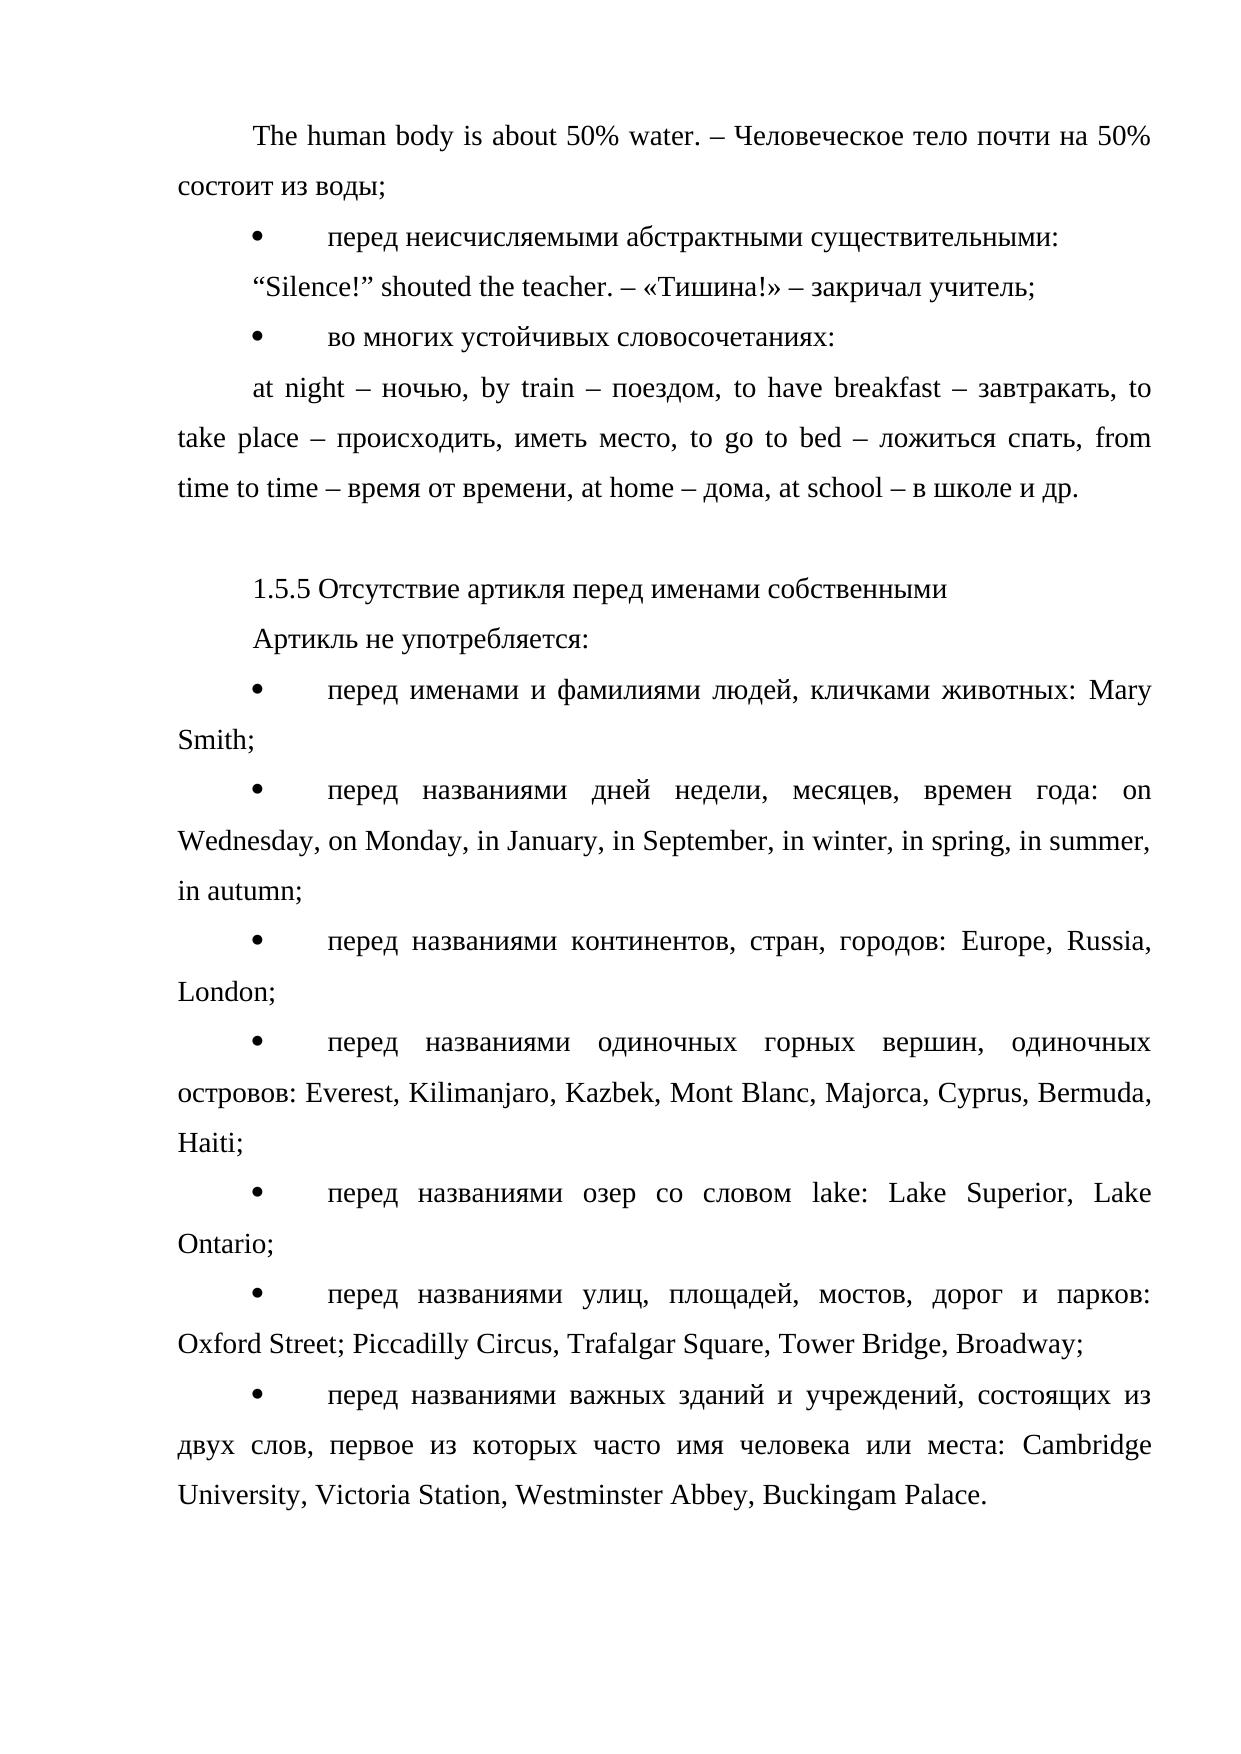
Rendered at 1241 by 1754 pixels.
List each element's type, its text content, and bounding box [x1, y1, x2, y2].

list перед названиями важных зданий и учреждений, состоящих из двух слов, первое из которых часто имя человека или места: Cambridge University, Victoria Station, Westminster Abbey, Buckingam Palace. [177, 1377, 1152, 1511]
text at night – ночью, by train – поездом, to have breakfast – завтракать, to take place – происходить, иметь место, to go to bed – ложиться спать, from time to time – время от времени, at home – дома, at school – в школе и др. [177, 370, 1152, 504]
list перед названиями дней недели, месяцев, времен года: on Wednesday, on Monday, in January, in September, in winter, in spring, in summer, in autumn; [177, 772, 1152, 907]
list перед названиями озер со словом lake: Lake Superior, Lake Ontario; [177, 1175, 1152, 1259]
text 1.5.5 Отсутствие артикля перед именами собственными [177, 571, 1152, 605]
list перед неисчисляемыми абстрактными существительными: [177, 219, 1152, 252]
list перед названиями улиц, площадей, мостов, дорог и парков: Oxford Street; Piccadilly Circus, Trafalgar Square, Tower Bridge, Broadway; [177, 1276, 1152, 1360]
text Артикль не употребляется: [177, 621, 1152, 655]
list во многих устойчивых словосочетаниях: [177, 319, 1152, 353]
list перед названиями континентов, стран, городов: Europe, Russia, London; [177, 923, 1152, 1007]
list перед именами и фамилиями людей, кличками животных: Mary Smith; [177, 672, 1152, 756]
list перед названиями одиночных горных вершин, одиночных островов: Everest, Kilimanjaro, Kazbek, Mont Blanc, Majorca, Cyprus, Bermuda, Haiti; [177, 1024, 1152, 1158]
text The human body is about 50% water. – Человеческое тело почти на 50% состоит из воды; [177, 118, 1152, 202]
text “Silence!” shouted the teacher. – «Тишина!» – закричал учитель; [177, 269, 1152, 303]
